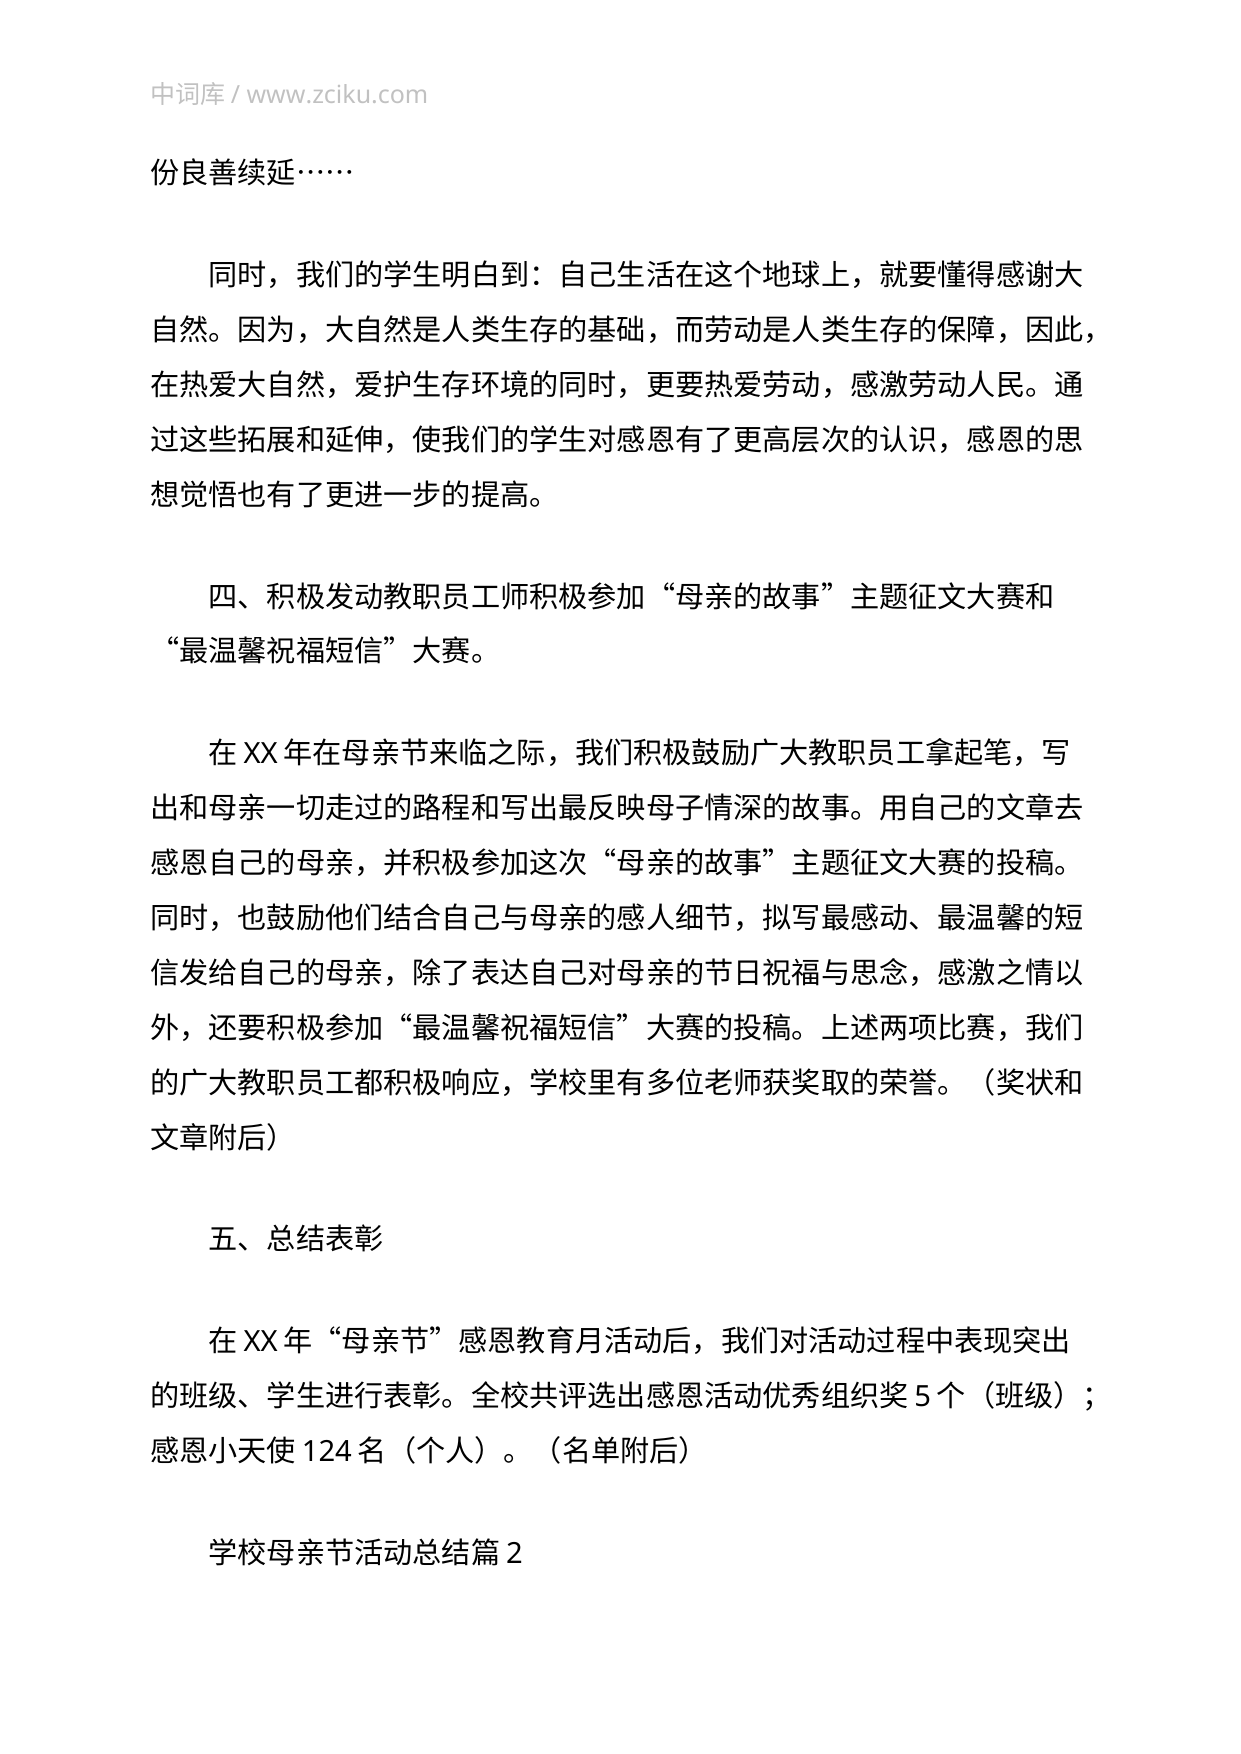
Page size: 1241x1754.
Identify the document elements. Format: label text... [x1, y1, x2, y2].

text 五、总结表彰 [150, 1216, 1090, 1258]
text 学校母亲节活动总结篇2 [150, 1530, 1090, 1572]
text 同时，我们的学生明白到：自己生活在这个地球上，就要懂得感谢大自然。因为，大自然是人类生存的基础，而劳动是人类生存的保障，因此，在热爱大自然，爱护生存环境的同时，更要热爱劳动，感激劳动人民。通过这些拓展和延伸，使我们的学生对感恩有了更高层次的认识，感恩的思想觉悟也有了更进一步的提高。 [150, 252, 1090, 514]
text 四、积极发动教职员工师积极参加“母亲的故事”主题征文大赛和“最温馨祝福短信”大赛。 [150, 573, 1090, 670]
text 在XX年“母亲节”感恩教育月活动后，我们对活动过程中表现突出的班级、学生进行表彰。全校共评选出感恩活动优秀组织奖5个（班级）；感恩小天使124名（个人）。（名单附后） [150, 1318, 1090, 1470]
text 在XX年在母亲节来临之际，我们积极鼓励广大教职员工拿起笔，写出和母亲一切走过的路程和写出最反映母子情深的故事。用自己的文章去感恩自己的母亲，并积极参加这次“母亲的故事”主题征文大赛的投稿。同时，也鼓励他们结合自己与母亲的感人细节，拟写最感动、最温馨的短信发给自己的母亲，除了表达自己对母亲的节日祝福与思念，感激之情以外，还要积极参加“最温馨祝福短信”大赛的投稿。上述两项比赛，我们的广大教职员工都积极响应，学校里有多位老师获奖取的荣誉。（奖状和文章附后） [150, 730, 1090, 1156]
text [150, 150, 1090, 192]
